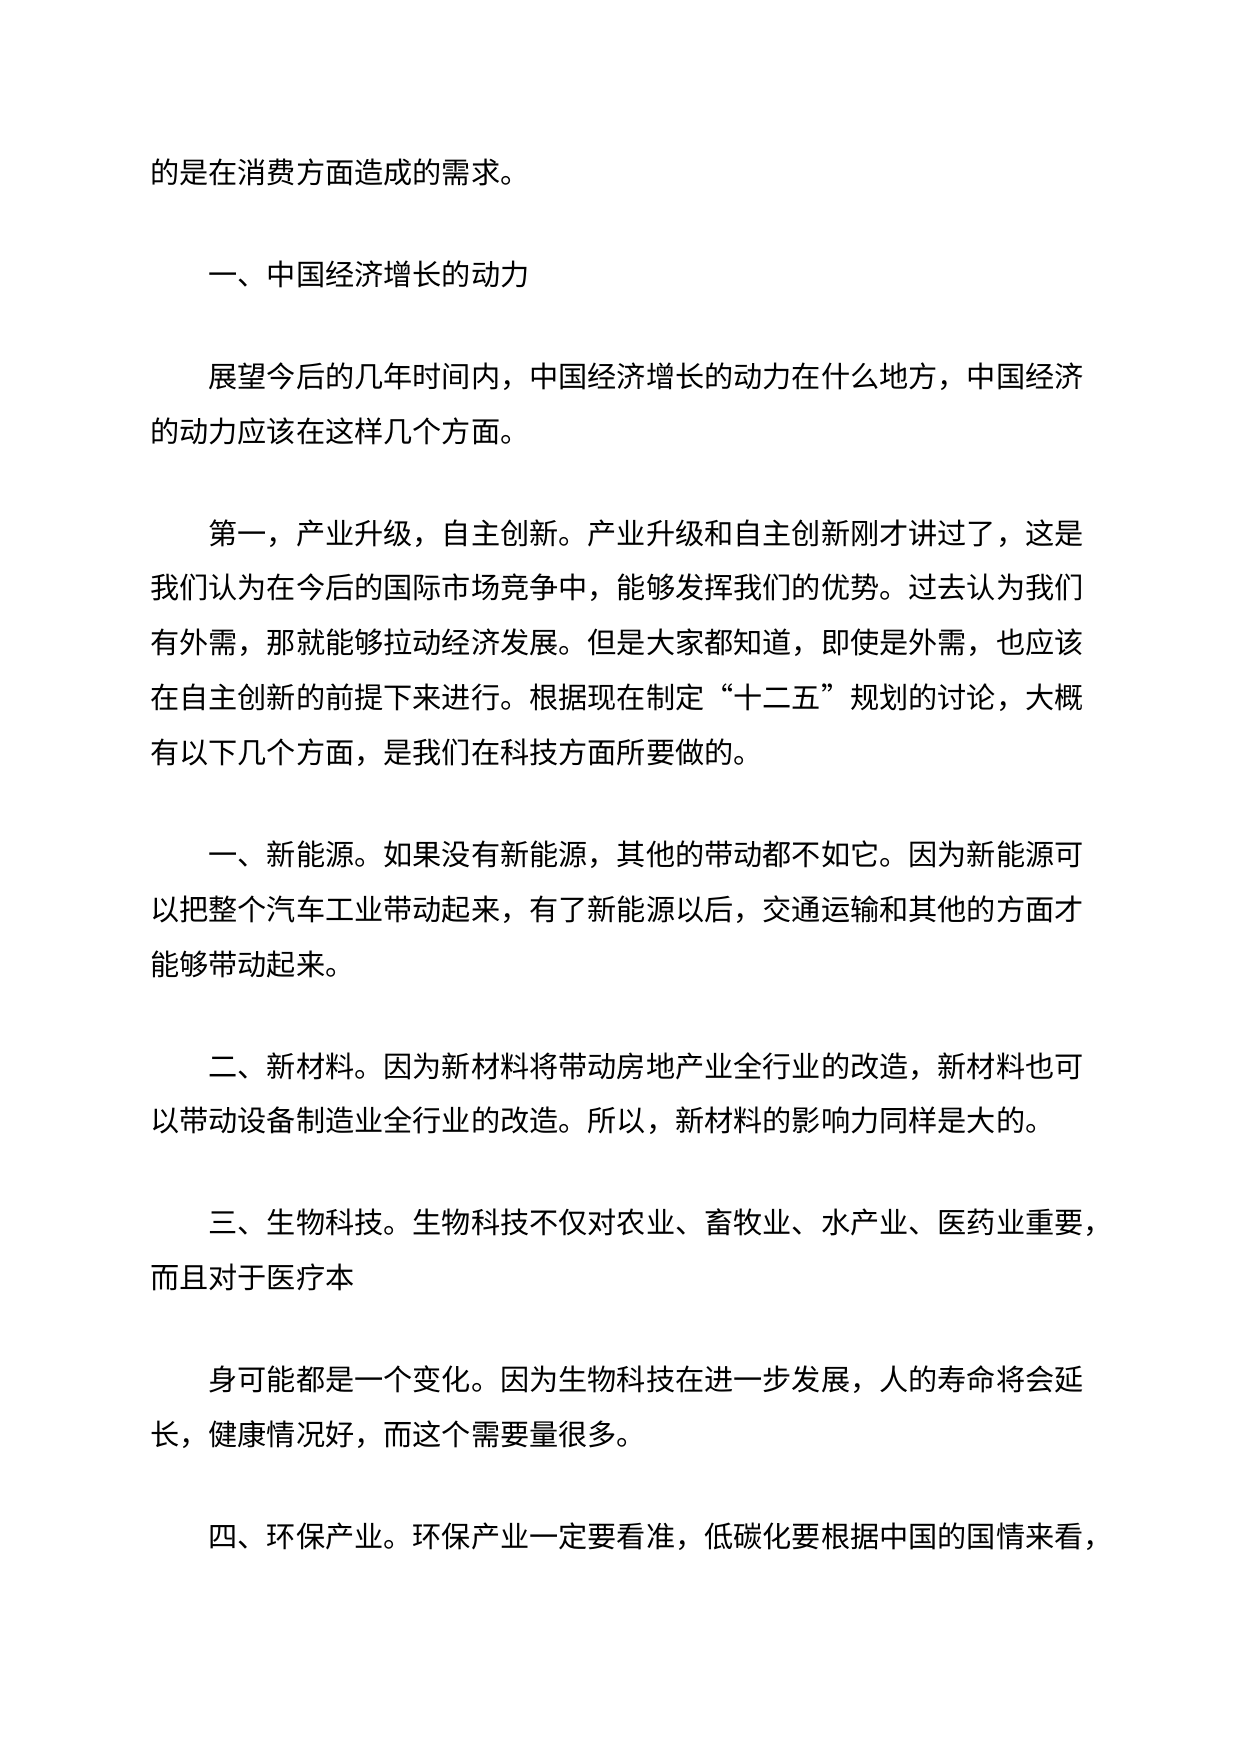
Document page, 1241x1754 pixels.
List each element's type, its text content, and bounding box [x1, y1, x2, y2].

text 一、中国经济增长的动力 [150, 252, 1090, 294]
text 身可能都是一个变化。因为生物科技在进一步发展，人的寿命将会延长，健康情况好，而这个需要量很多。 [150, 1356, 1090, 1454]
text 三、生物科技。生物科技不仅对农业、畜牧业、水产业、医药业重要，而且对于医疗本 [150, 1200, 1090, 1297]
text 二、新材料。因为新材料将带动房地产业全行业的改造，新材料也可以带动设备制造业全行业的改造。所以，新材料的影响力同样是大的。 [150, 1043, 1090, 1140]
text 一、新能源。如果没有新能源，其他的带动都不如它。因为新能源可以把整个汽车工业带动起来，有了新能源以后，交通运输和其他的方面才能够带动起来。 [150, 832, 1090, 984]
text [150, 1513, 1090, 1555]
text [150, 150, 1090, 192]
text 第一，产业升级，自主创新。产业升级和自主创新刚才讲过了，这是我们认为在今后的国际市场竞争中，能够发挥我们的优势。过去认为我们有外需，那就能够拉动经济发展。但是大家都知道，即使是外需，也应该在自主创新的前提下来进行。根据现在制定“十二五”规划的讨论，大概有以下几个方面，是我们在科技方面所要做的。 [150, 510, 1090, 772]
text 展望今后的几年时间内，中国经济增长的动力在什么地方，中国经济的动力应该在这样几个方面。 [150, 353, 1090, 451]
